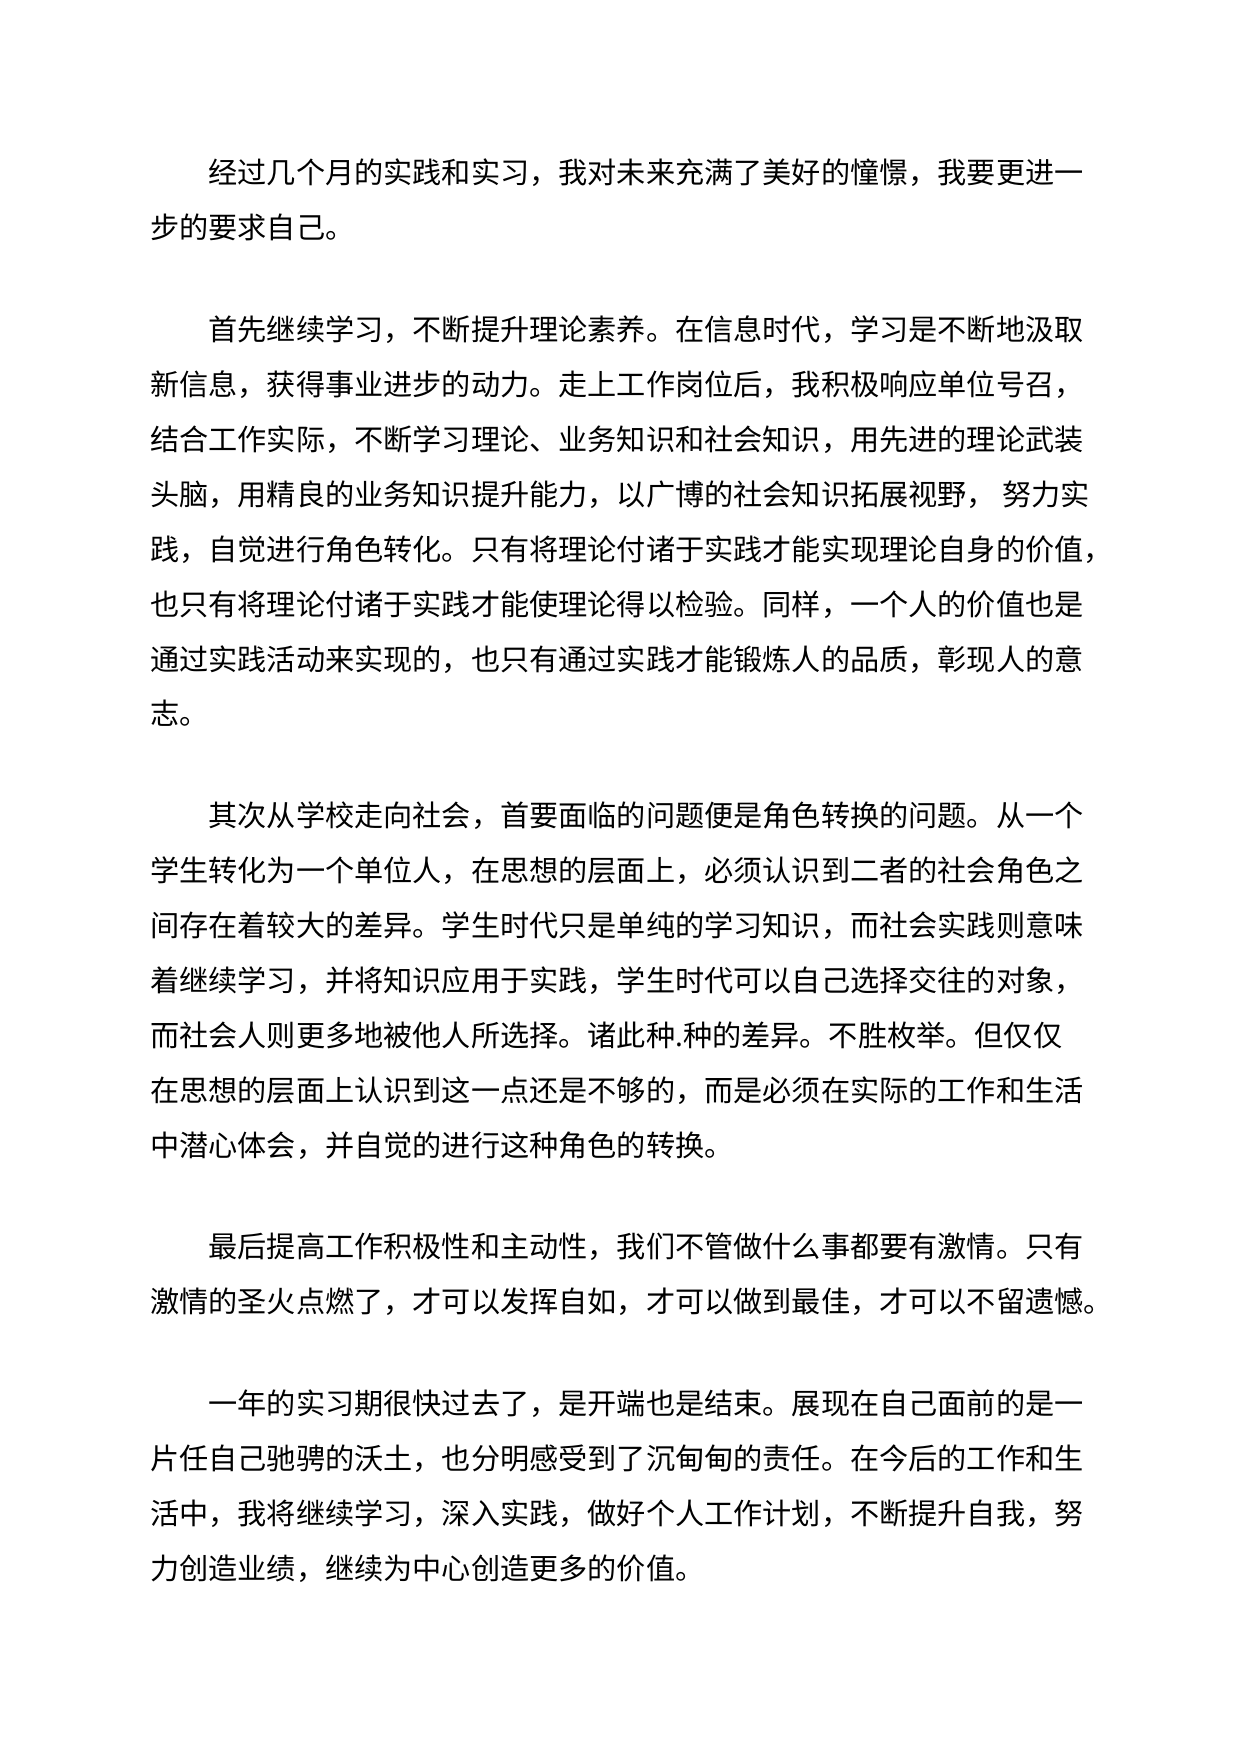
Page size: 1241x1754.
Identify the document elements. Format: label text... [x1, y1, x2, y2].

text 其次从学校走向社会，首要面临的问题便是角色转换的问题。从一个学生转化为一个单位人，在思想的层面上，必须认识到二者的社会角色之间存在着较大的差异。学生时代只是单纯的学习知识，而社会实践则意味着继续学习，并将知识应用于实践，学生时代可以自己选择交往的对象，而社会人则更多地被他人所选择。诸此种.种的差异。不胜枚举。但仅仅在思想的层面上认识到这一点还是不够的，而是必须在实际的工作和生活中潜心体会，并自觉的进行这种角色的转换。 [150, 793, 1090, 1164]
text 经过几个月的实践和实习，我对未来充满了美好的憧憬，我要更进一步的要求自己。 [150, 150, 1090, 247]
text 一年的实习期很快过去了，是开端也是结束。展现在自己面前的是一片任自己驰骋的沃土，也分明感受到了沉甸甸的责任。在今后的工作和生活中，我将继续学习，深入实践，做好个人工作计划，不断提升自我，努力创造业绩，继续为中心创造更多的价值。 [150, 1381, 1090, 1588]
text 最后提高工作积极性和主动性，我们不管做什么事都要有激情。只有激情的圣火点燃了，才可以发挥自如，才可以做到最佳，才可以不留遗憾。 [150, 1224, 1090, 1321]
text 首先继续学习，不断提升理论素养。在信息时代，学习是不断地汲取新信息，获得事业进步的动力。走上工作岗位后，我积极响应单位号召，结合工作实际，不断学习理论、业务知识和社会知识，用先进的理论武装头脑，用精良的业务知识提升能力，以广博的社会知识拓展视野， 努力实践，自觉进行角色转化。只有将理论付诸于实践才能实现理论自身的价值，也只有将理论付诸于实践才能使理论得以检验。同样，一个人的价值也是通过实践活动来实现的，也只有通过实践才能锻炼人的品质，彰现人的意志。 [150, 307, 1090, 733]
